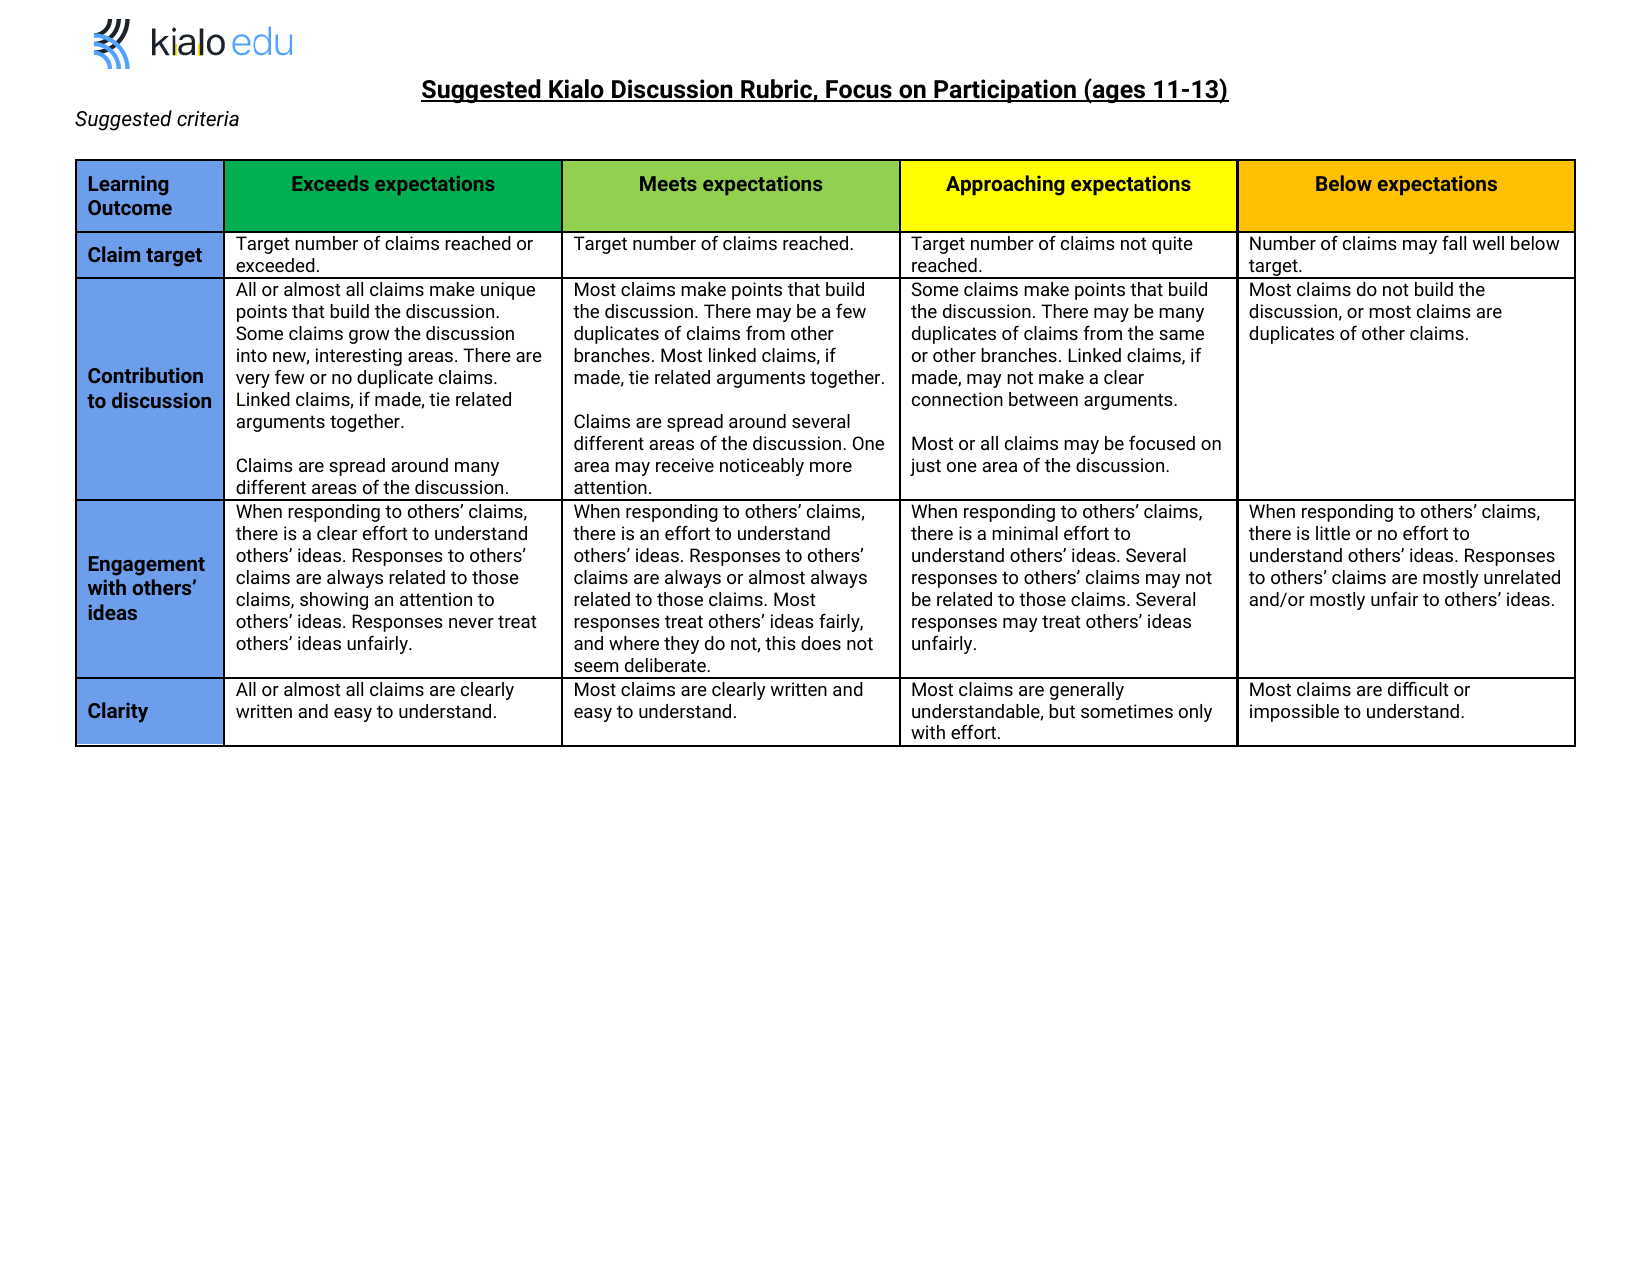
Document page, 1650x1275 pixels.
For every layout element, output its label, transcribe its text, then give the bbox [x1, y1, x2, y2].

table_cell Contribution to discussion [77, 279, 223, 499]
table_cell Most claims do not build the discussion, or most claims are duplicates of other claims. [1239, 279, 1574, 499]
table_cell Most claims make points that build the discussion. There may be a few duplicates of claims from other branches. Most linked claims, if made, tie related arguments together. Claims are spread around several different areas of the discussion. One area may receive noticeably more attention. [563, 279, 899, 499]
table_cell Target number of claims reached or exceeded. [225, 233, 561, 277]
table_header Approaching expectations [901, 161, 1236, 231]
table_cell Most claims are generally understandable, but sometimes only with effort. [901, 679, 1236, 744]
table_header Exceeds expectations [225, 161, 561, 231]
table_cell When responding to others’ claims, there is a clear effort to understand others’ ideas. Responses to others’ claims are always related to those claims, showing an attention to others’ ideas. Responses never treat others’ ideas unfairly. [225, 501, 561, 677]
text Suggested Kialo Discussion Rubric, Focus on Participation (ages 11-13) [75, 75, 1575, 104]
table_cell Engagement with others’ ideas [77, 501, 223, 677]
table_cell Most claims are difficult or impossible to understand. [1239, 679, 1574, 744]
text Suggested criteria [75, 107, 1575, 131]
table_cell Clarity [77, 679, 223, 744]
table_header Learning Outcome [77, 161, 223, 231]
table_cell Target number of claims reached. [563, 233, 899, 277]
table_cell When responding to others’ claims, there is little or no effort to understand others’ ideas. Responses to others’ claims are mostly unrelated and/or mostly unfair to others’ ideas. [1239, 501, 1574, 677]
table_header Meets expectations [563, 161, 899, 231]
table_cell When responding to others’ claims, there is an effort to understand others’ ideas. Responses to others’ claims are always or almost always related to those claims. Most responses treat others’ ideas fairly, and where they do not, this does not seem deliberate. [563, 501, 899, 677]
table_cell Most claims are clearly written and easy to understand. [563, 679, 899, 744]
table_cell Target number of claims not quite reached. [901, 233, 1236, 277]
table_cell Some claims make points that build the discussion. There may be many duplicates of claims from the same or other branches. Linked claims, if made, may not make a clear connection between arguments. Most or all claims may be focused on just one area of the discussion. [901, 279, 1236, 499]
table_cell All or almost all claims are clearly written and easy to understand. [225, 679, 561, 744]
table_header Below expectations [1239, 161, 1574, 231]
table_cell Claim target [77, 233, 223, 277]
table_cell When responding to others’ claims, there is a minimal effort to understand others’ ideas. Several responses to others’ claims may not be related to those claims. Several responses may treat others’ ideas unfairly. [901, 501, 1236, 677]
table_cell All or almost all claims make unique points that build the discussion. Some claims grow the discussion into new, interesting areas. There are very few or no duplicate claims. Linked claims, if made, tie related arguments together. Claims are spread around many different areas of the discussion. [225, 279, 561, 499]
table_cell Number of claims may fall well below target. [1239, 233, 1574, 277]
picture [93, 18, 295, 71]
